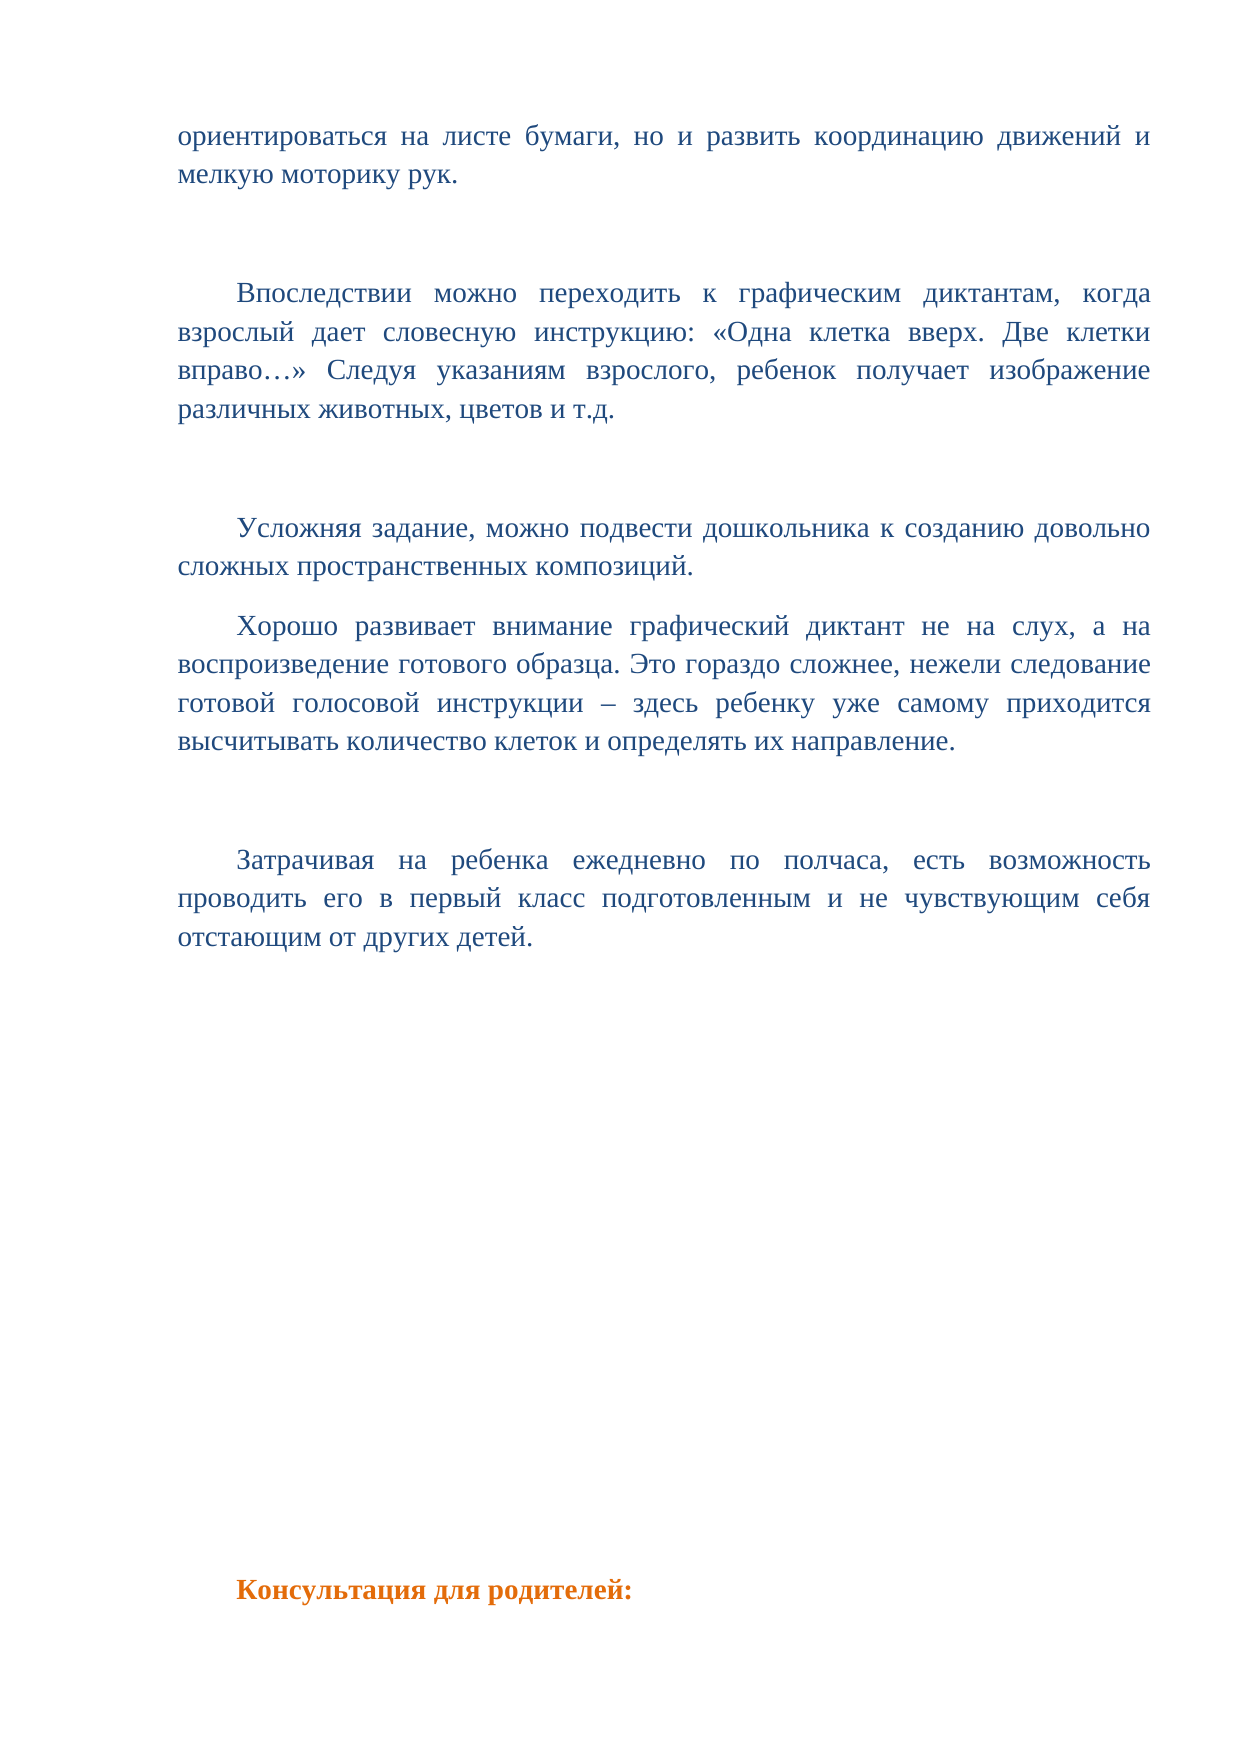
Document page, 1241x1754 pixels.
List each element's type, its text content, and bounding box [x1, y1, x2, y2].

text Консультация для родителей: [177, 1572, 1152, 1606]
text Затрачивая на ребенка ежедневно по полчаса, есть возможность проводить его в первый класс подготовленным и не чувствующим себя отстающим от других детей. [177, 842, 1152, 953]
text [177, 118, 1152, 190]
text Усложняя задание, можно подвести дошкольника к созданию довольно сложных пространственных композиций. [177, 510, 1152, 582]
text Впоследствии можно переходить к графическим диктантам, когда взрослый дает словесную инструкцию: «Одна клетка вверх. Две клетки вправо…» Следуя указаниям взрослого, ребенок получает изображение различных животных, цветов и т.д. [177, 275, 1152, 424]
text Хорошо развивает внимание графический диктант не на слух, а на воспроизведение готового образца. Это гораздо сложнее, нежели следование готовой голосовой инструкции – здесь ребенку уже самому приходится высчитывать количество клеток и определять их направление. [177, 608, 1152, 757]
